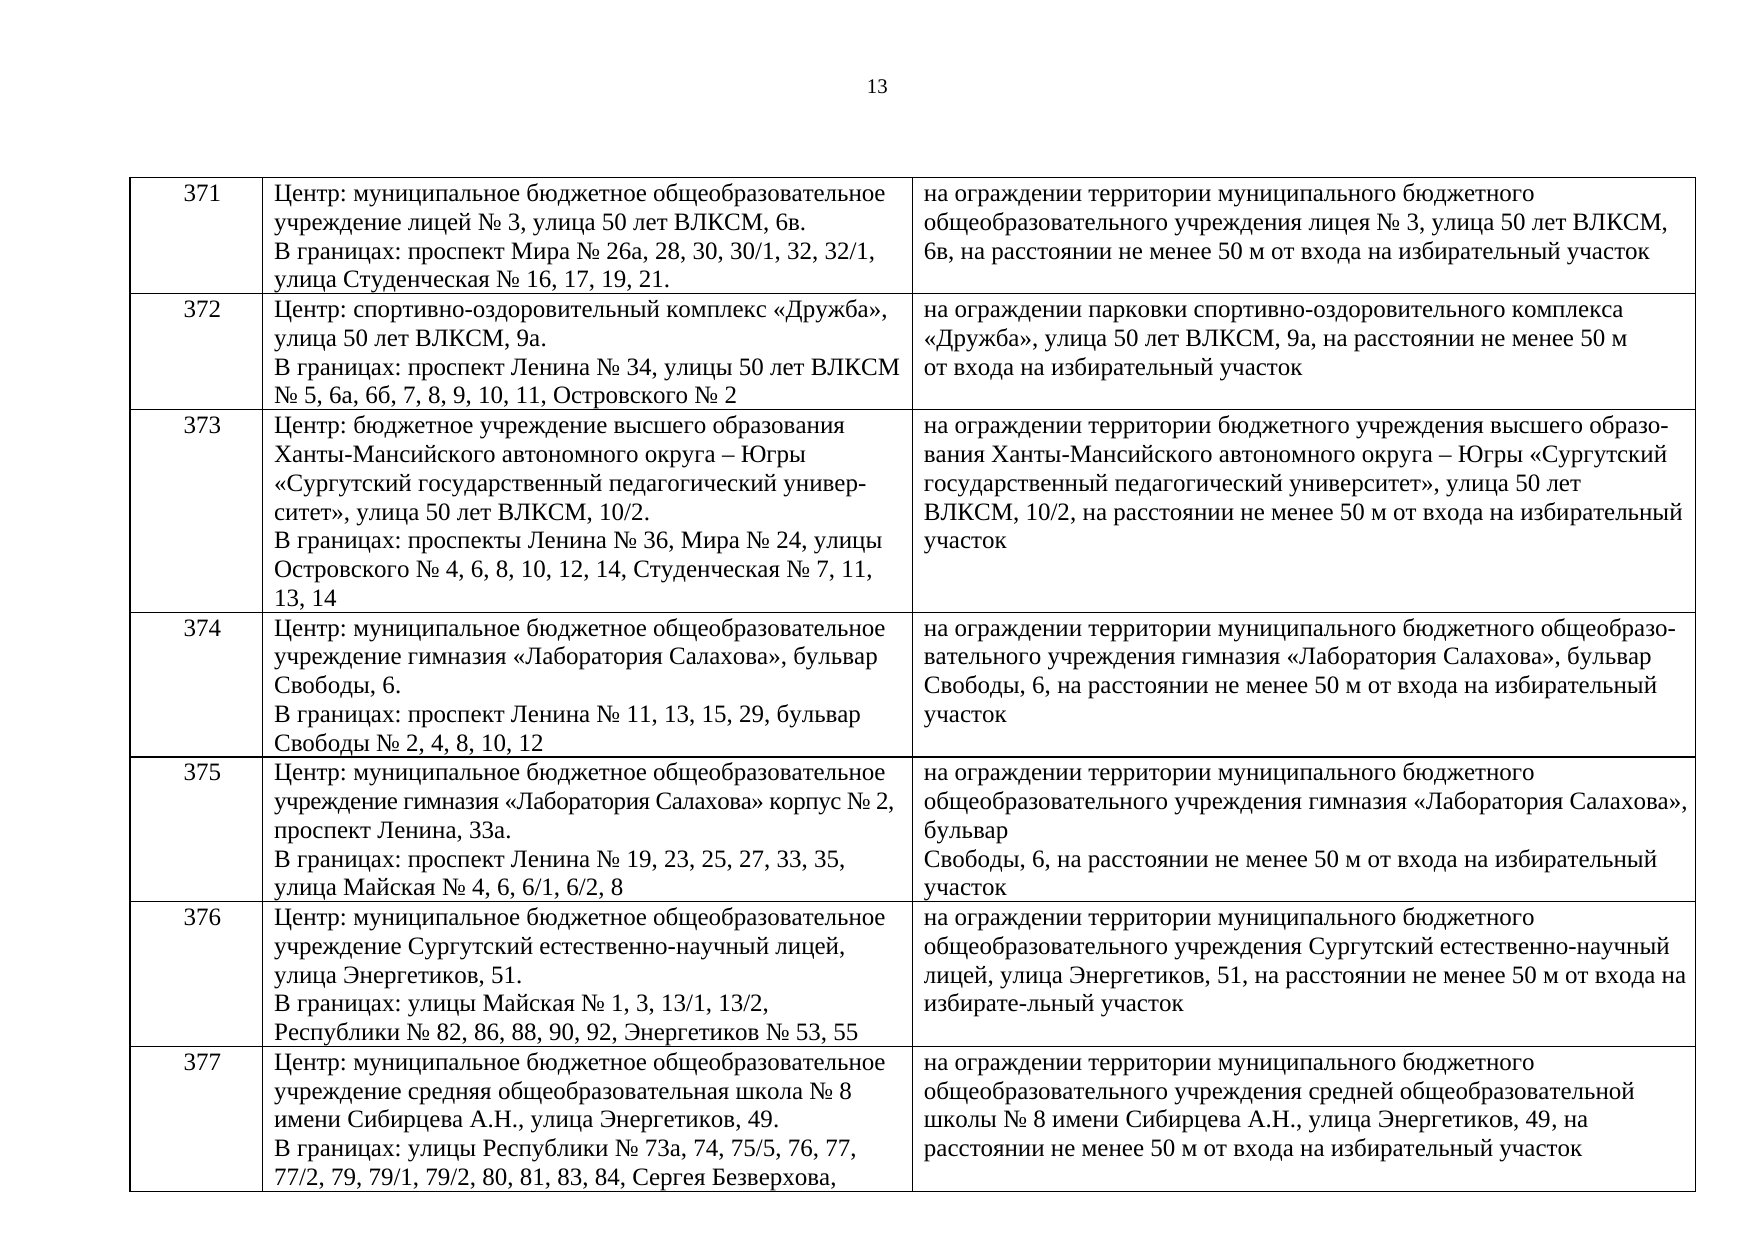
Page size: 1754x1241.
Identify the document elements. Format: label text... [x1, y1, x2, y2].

table_cell Центр: бюджетное учреждение высшего образования Ханты-Мансийского автономного округа – Югры «Сургутский государственный педагогический универ- ситет», улица 50 лет ВЛКСМ, 10/2. В границах: проспекты Ленина № 36, Мира № 24, улицы Островского № 4, 6, 8, 10, 12, 14, Студенческая № 7, 11, 13, 14 [263, 410, 912, 612]
table_cell 377 [131, 1047, 262, 1191]
table_cell 371 [131, 178, 262, 293]
table_cell Центр: спортивно-оздоровительный комплекс «Дружба», улица 50 лет ВЛКСМ, 9а. В границах: проспект Ленина № 34, улицы 50 лет ВЛКСМ № 5, 6а, 6б, 7, 8, 9, 10, 11, Островского № 2 [263, 294, 912, 409]
table_cell Центр: муниципальное бюджетное общеобразовательное учреждение Сургутский естественно-научный лицей, улица Энергетиков, 51. В границах: улицы Майская № 1, 3, 13/1, 13/2, Республики № 82, 86, 88, 90, 92, Энергетиков № 53, 55 [263, 902, 912, 1046]
table_cell 376 [131, 902, 262, 1046]
table_cell 374 [131, 613, 262, 756]
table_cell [913, 1047, 1695, 1191]
table_cell 375 [131, 758, 262, 901]
table_cell на ограждении территории муниципального бюджетного общеобразовательного учреждения лицея № 3, улица 50 лет ВЛКСМ, 6в, на расстоянии не менее 50 м от входа на избирательный участок [913, 178, 1695, 293]
table_cell Центр: муниципальное бюджетное общеобразовательное учреждение гимназия «Лаборатория Салахова» корпус № 2, проспект Ленина, 33а. В границах: проспект Ленина № 19, 23, 25, 27, 33, 35, улица Майская № 4, 6, 6/1, 6/2, 8 [263, 758, 912, 901]
table_cell Центр: муниципальное бюджетное общеобразовательное учреждение гимназия «Лаборатория Салахова», бульвар Свободы, 6. В границах: проспект Ленина № 11, 13, 15, 29, бульвар Свободы № 2, 4, 8, 10, 12 [263, 613, 912, 756]
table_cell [263, 1047, 912, 1191]
table_cell 373 [131, 410, 262, 612]
table_cell на ограждении территории бюджетного учреждения высшего образо-вания Ханты-Мансийского автономного округа – Югры «Сургутский государственный педагогический университет», улица 50 лет ВЛКСМ, 10/2, на расстоянии не менее от входа на избирательный участок [913, 410, 1695, 612]
table_cell на ограждении территории муниципального бюджетного общеобразо- вательного учреждения гимназия «Лаборатория Салахова», бульвар Свободы, 6, на расстоянии не менее 50 м от входа на избирательный участок [913, 613, 1695, 756]
table_cell на ограждении территории муниципального бюджетного общеобразовательного учреждения гимназия «Лаборатория Салахова», бульвар Свободы, 6, на расстоянии не менее 50 м от входа на избирательный участок [913, 758, 1695, 901]
table_cell на ограждении территории муниципального бюджетного общеобразовательного учреждения Сургутский естественно-научный лицей, улица Энергетиков, 51, на расстоянии не менее 50 м от входа на избирате-льный участок [913, 902, 1695, 1046]
table_cell 372 [131, 294, 262, 409]
table_cell Центр: муниципальное бюджетное общеобразовательное учреждение лицей № 3, улица 50 лет ВЛКСМ, 6в. В границах: проспект Мира № 26а, 28, 30, 30/1, 32, 32/1, улица Студенческая № 16, 17, 19, 21. [263, 178, 912, 293]
table_cell на ограждении парковки спортивно-оздоровительного комплекса «Дружба», улица 50 лет ВЛКСМ, 9а, на расстоянии не менее от входа на избирательный участок [913, 294, 1695, 409]
